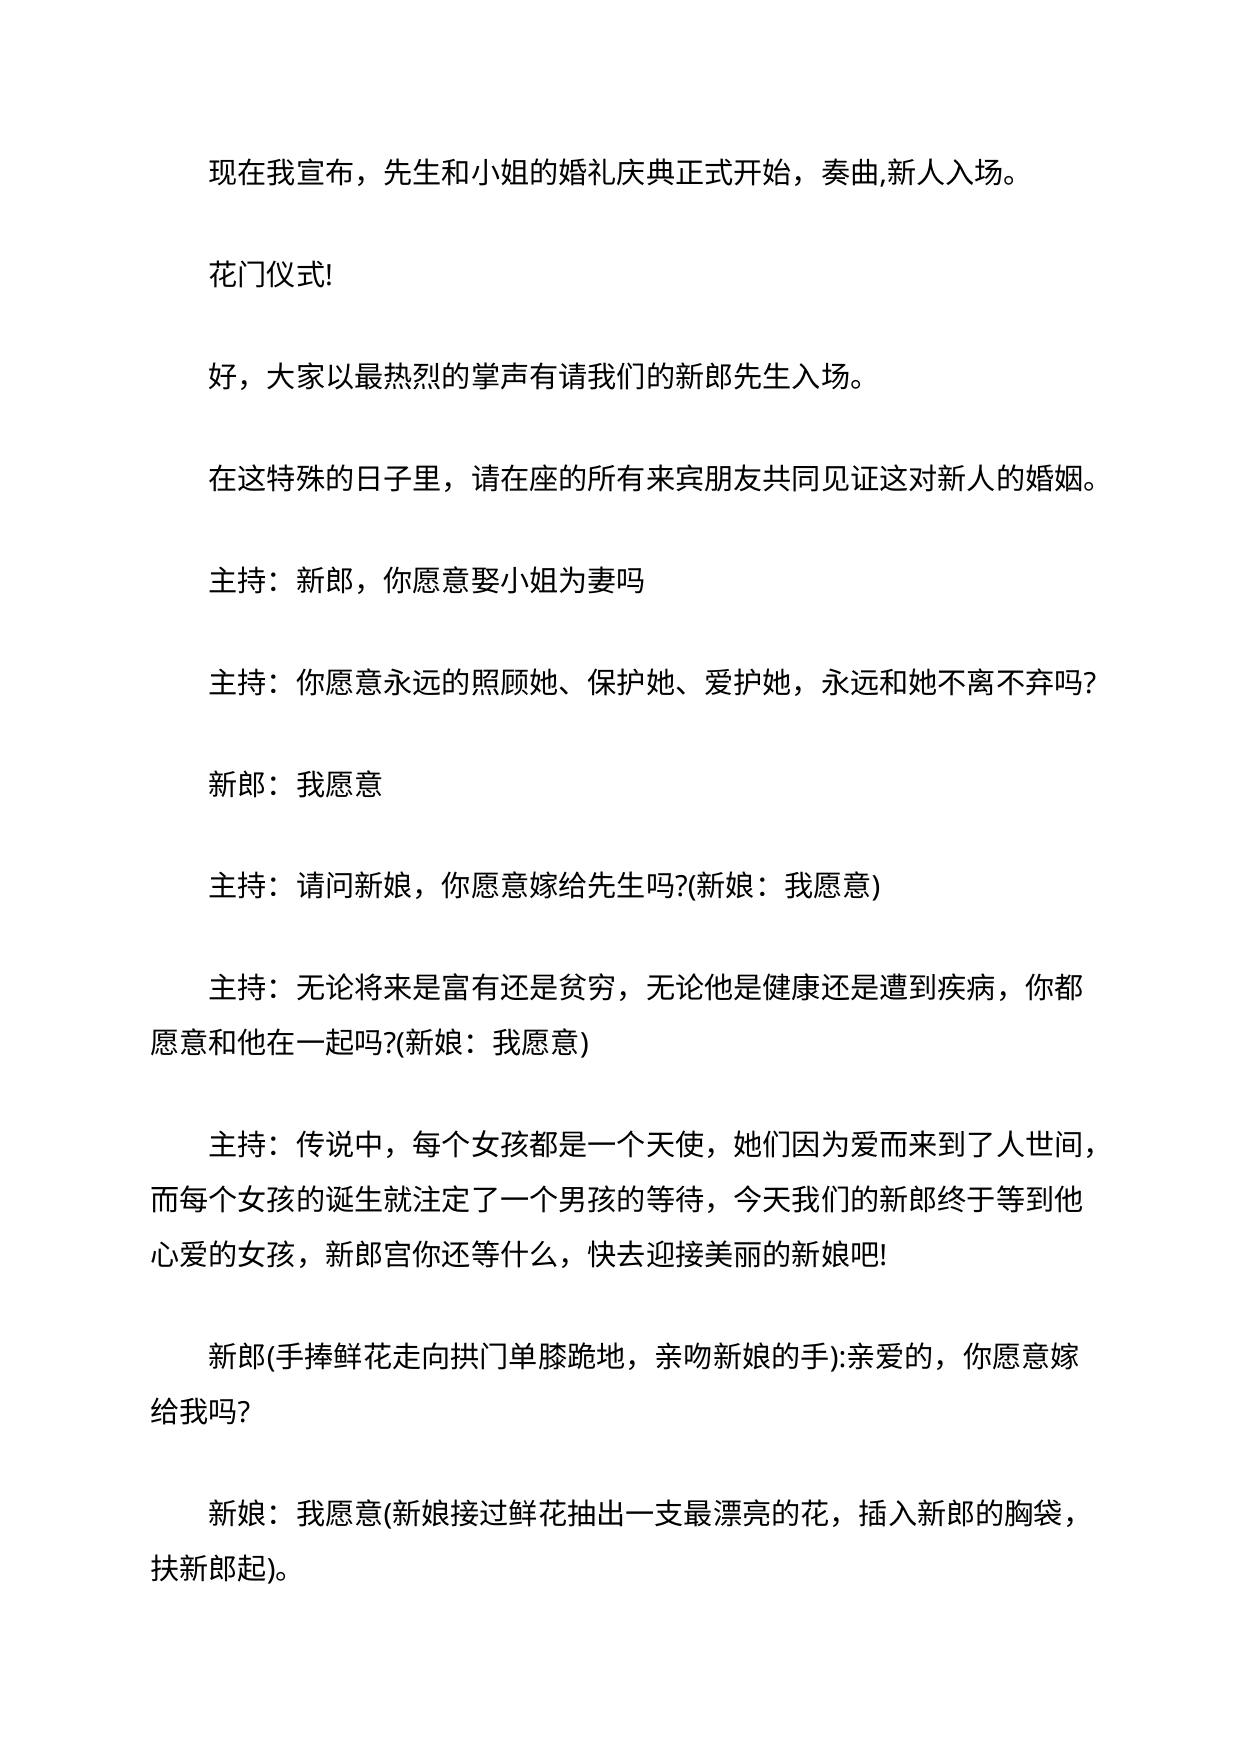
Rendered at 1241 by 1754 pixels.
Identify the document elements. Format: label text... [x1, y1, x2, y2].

text 在这特殊的日子里，请在座的所有来宾朋友共同见证这对新人的婚姻。 [150, 456, 1090, 498]
text 现在我宣布，先生和小姐的婚礼庆典正式开始，奏曲,新人入场。 [150, 150, 1090, 192]
text 新郎：我愿意 [150, 761, 1090, 803]
text 好，大家以最热烈的掌声有请我们的新郎先生入场。 [150, 354, 1090, 396]
text 主持：传说中，每个女孩都是一个天使，她们因为爱而来到了人世间，而每个女孩的诞生就注定了一个男孩的等待，今天我们的新郎终于等到他心爱的女孩，新郎宫你还等什么，快去迎接美丽的新娘吧! [150, 1122, 1090, 1274]
text 花门仪式! [150, 252, 1090, 294]
text 主持：请问新娘，你愿意嫁给先生吗?(新娘：我愿意) [150, 863, 1090, 905]
text 主持：你愿意永远的照顾她、保护她、爱护她，永远和她不离不弃吗? [150, 659, 1090, 702]
text 主持：无论将来是富有还是贫穷，无论他是健康还是遭到疾病，你都愿意和他在一起吗?(新娘：我愿意) [150, 965, 1090, 1062]
text 新郎(手捧鲜花走向拱门单膝跪地，亲吻新娘的手):亲爱的，你愿意嫁给我吗? [150, 1334, 1090, 1431]
text 主持：新郎，你愿意娶小姐为妻吗 [150, 557, 1090, 600]
text 新娘：我愿意(新娘接过鲜花抽出一支最漂亮的花，插入新郎的胸袋，扶新郎起)。 [150, 1491, 1090, 1588]
